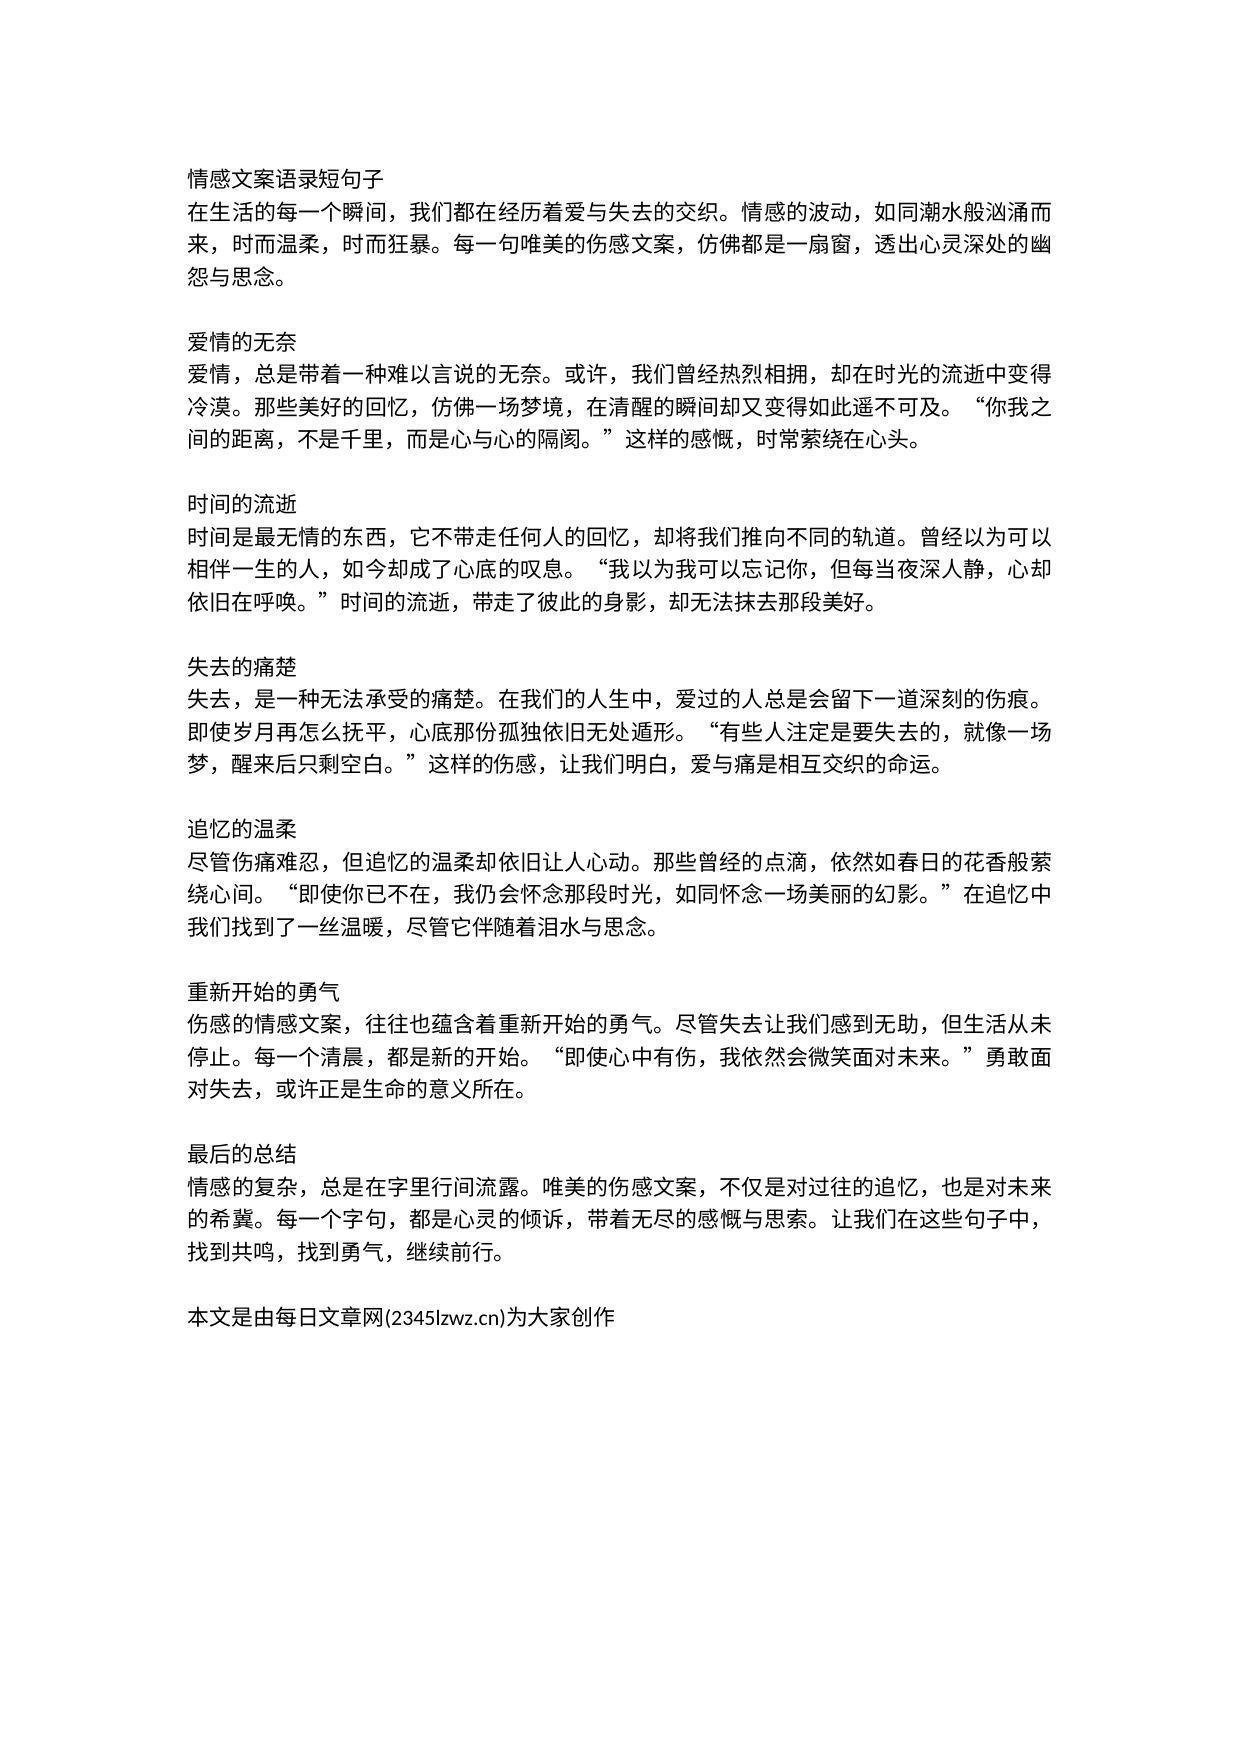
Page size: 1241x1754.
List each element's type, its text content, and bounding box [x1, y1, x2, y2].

text 在生活的每一个瞬间，我们都在经历着爱与失去的交织。情感的波动，如同潮水般汹涌而来，时而温柔，时而狂暴。每一句唯美的伤感文案，仿佛都是一扇窗，透出心灵深处的幽怨与思念。 [187, 194, 1053, 292]
text 本文是由每日文章网(2345lzwz.cn)为大家创作 [187, 1299, 1053, 1332]
text 爱情，总是带着一种难以言说的无奈。或许，我们曾经热烈相拥，却在时光的流逝中变得冷漠。那些美好的回忆，仿佛一场梦境，在清醒的瞬间却又变得如此遥不可及。“你我之间的距离，不是千里，而是心与心的隔阂。”这样的感慨，时常萦绕在心头。 [187, 357, 1053, 454]
text 失去，是一种无法承受的痛楚。在我们的人生中，爱过的人总是会留下一道深刻的伤痕。即使岁月再怎么抚平，心底那份孤独依旧无处遁形。“有些人注定是要失去的，就像一场梦，醒来后只剩空白。”这样的伤感，让我们明白，爱与痛是相互交织的命运。 [187, 682, 1053, 779]
text 情感的复杂，总是在字里行间流露。唯美的伤感文案，不仅是对过往的追忆，也是对未来的希冀。每一个字句，都是心灵的倾诉，带着无尽的感慨与思索。让我们在这些句子中，找到共鸣，找到勇气，继续前行。 [187, 1169, 1053, 1267]
text 重新开始的勇气 [187, 974, 1053, 1007]
text 情感文案语录短句子 [187, 162, 1053, 194]
text 失去的痛楚 [187, 649, 1053, 682]
text 时间是最无情的东西，它不带走任何人的回忆，却将我们推向不同的轨道。曾经以为可以相伴一生的人，如今却成了心底的叹息。“我以为我可以忘记你，但每当夜深人静，心却依旧在呼唤。”时间的流逝，带走了彼此的身影，却无法抹去那段美好。 [187, 519, 1053, 617]
text 爱情的无奈 [187, 324, 1053, 357]
text 追忆的温柔 [187, 812, 1053, 844]
text 最后的总结 [187, 1137, 1053, 1169]
text 尽管伤痛难忍，但追忆的温柔却依旧让人心动。那些曾经的点滴，依然如春日的花香般萦绕心间。“即使你已不在，我仍会怀念那段时光，如同怀念一场美丽的幻影。”在追忆中，我们找到了一丝温暖，尽管它伴随着泪水与思念。 [187, 844, 1053, 942]
text 伤感的情感文案，往往也蕴含着重新开始的勇气。尽管失去让我们感到无助，但生活从未停止。每一个清晨，都是新的开始。“即使心中有伤，我依然会微笑面对未来。”勇敢面对失去，或许正是生命的意义所在。 [187, 1007, 1053, 1104]
text 时间的流逝 [187, 487, 1053, 519]
